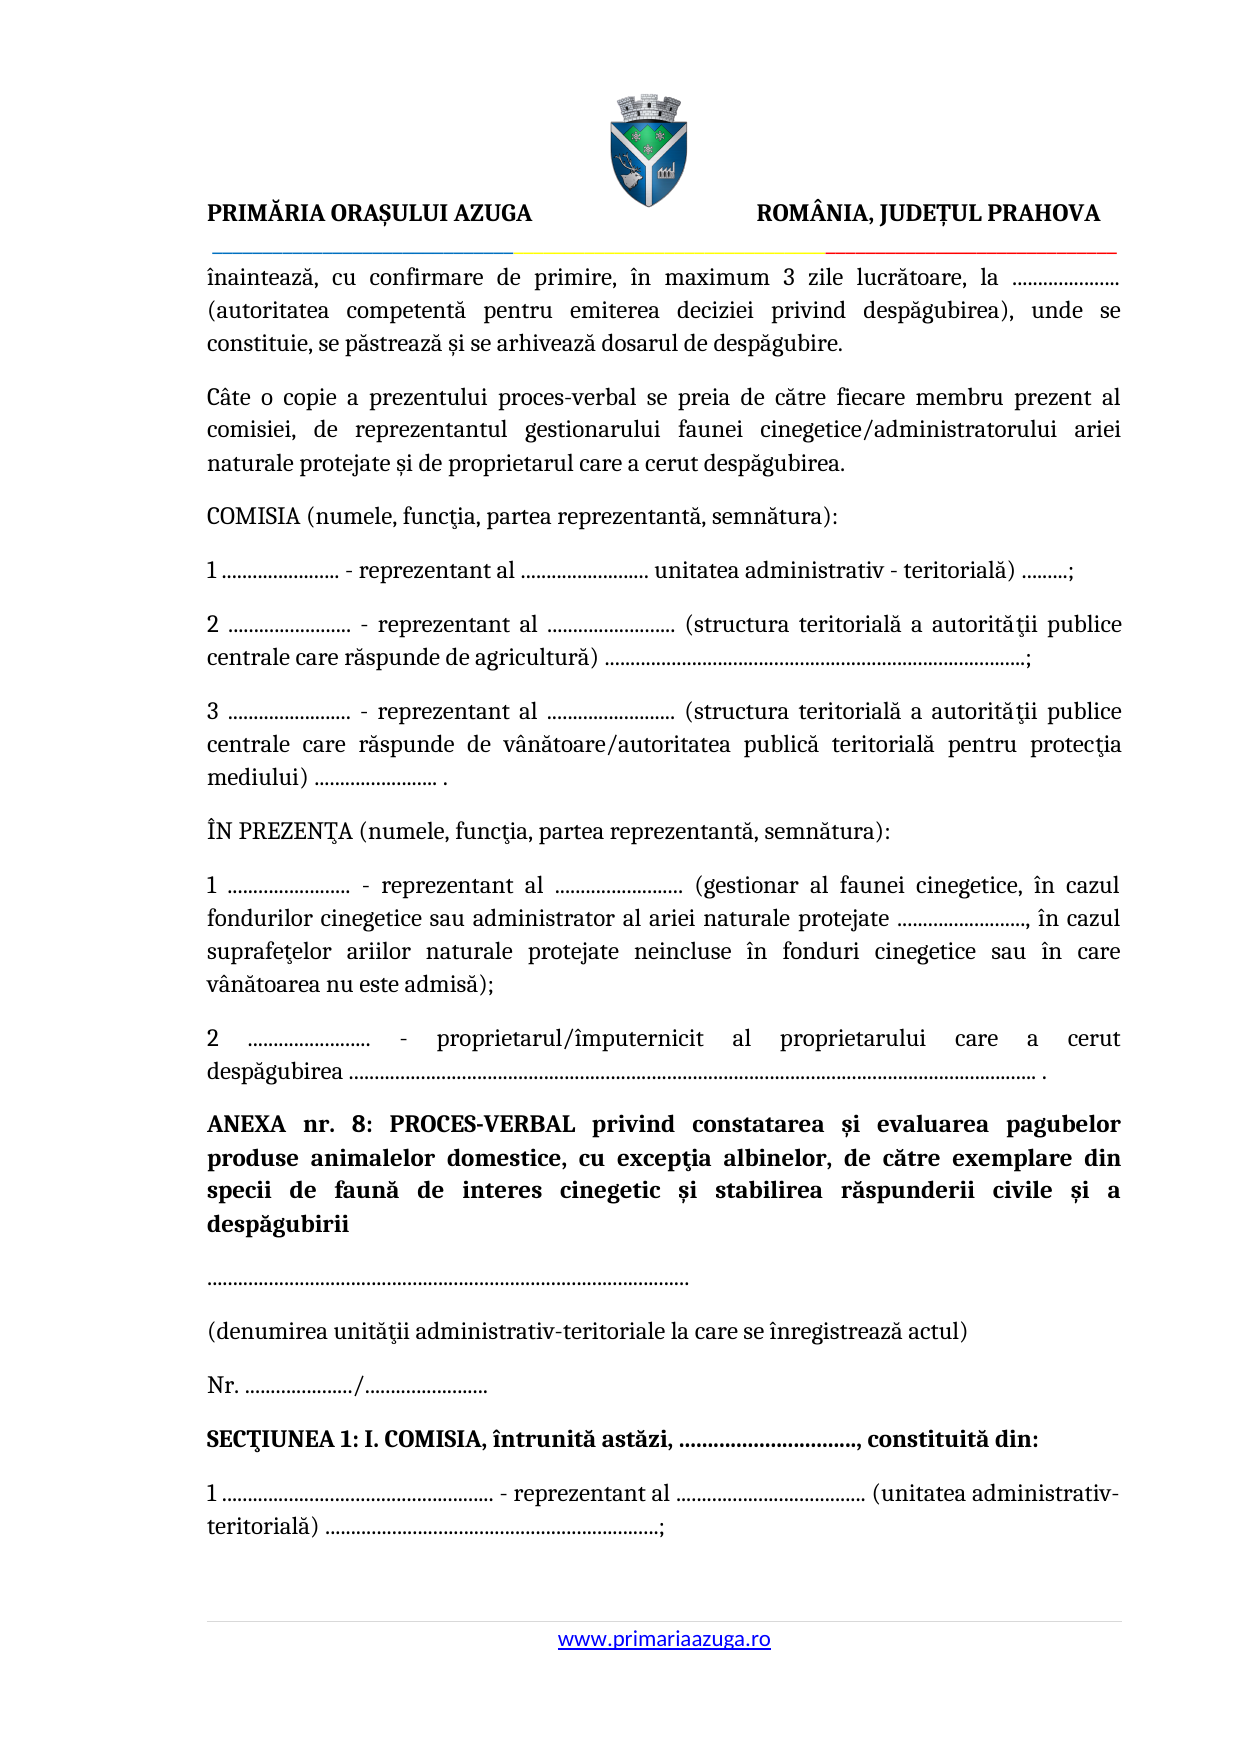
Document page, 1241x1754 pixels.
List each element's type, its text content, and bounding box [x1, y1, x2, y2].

picture [565, 73, 732, 222]
text 2 ........................ - proprietarul/împuternicit al proprietarului care a cerut despăgubirea ...................................................................................................................................... . [207, 1023, 1122, 1085]
text 1 ..................................................... - reprezentant al ..................................... (unitatea administrativ-teritorială) .................................................................; [207, 1479, 1122, 1541]
text .............................................................................................. [207, 1263, 1122, 1292]
text Nr. ...................../........................ [207, 1371, 1122, 1400]
text SECŢIUNEA 1: I. COMISIA, întrunită astăzi, ..............................., constituită din: [207, 1425, 1122, 1454]
text ÎN PREZENŢA (numele, funcţia, partea reprezentantă, semnătura): [207, 817, 1122, 846]
text COMISIA (numele, funcţia, partea reprezentantă, semnătura): [207, 502, 1122, 531]
text 1 ........................ - reprezentant al ......................... (gestionar al faunei cinegetice, în cazul fondurilor cinegetice sau administrator al ariei naturale protejate ........................., în cazul suprafeţelor ariilor naturale protejate neincluse în fonduri cinegetice sau în care vânătoarea nu este admisă); [207, 871, 1122, 998]
text 1 ....................... - reprezentant al ......................... unitatea administrativ - teritorială) .........; [207, 556, 1122, 585]
text 2 ........................ - reprezentant al ......................... (structura teritorială a autorităţii publice centrale care răspunde de agricultură) ..................................................................................; [207, 610, 1122, 672]
text 3 ........................ - reprezentant al ......................... (structura teritorială a autorităţii publice centrale care răspunde de vânătoare/autoritatea publică teritorială pentru protecţia mediului) ........................ . [207, 697, 1122, 792]
text ANEXA nr. 8: PROCES-VERBAL privind constatarea şi evaluarea pagubelor produse animalelor domestice, cu excepţia albinelor, de către exemplare din specii de faună de interes cinegetic şi stabilirea răspunderii civile şi a despăgubirii [207, 1110, 1122, 1238]
text Câte o copie a prezentului proces-verbal se preia de către fiecare membru prezent al comisiei, de reprezentantul gestionarului faunei cinegetice/administratorului ariei naturale protejate şi de proprietarul care a cerut despăgubirea. [207, 382, 1122, 477]
text (denumirea unităţii administrativ-teritoriale la care se înregistrează actul) [207, 1317, 1122, 1346]
